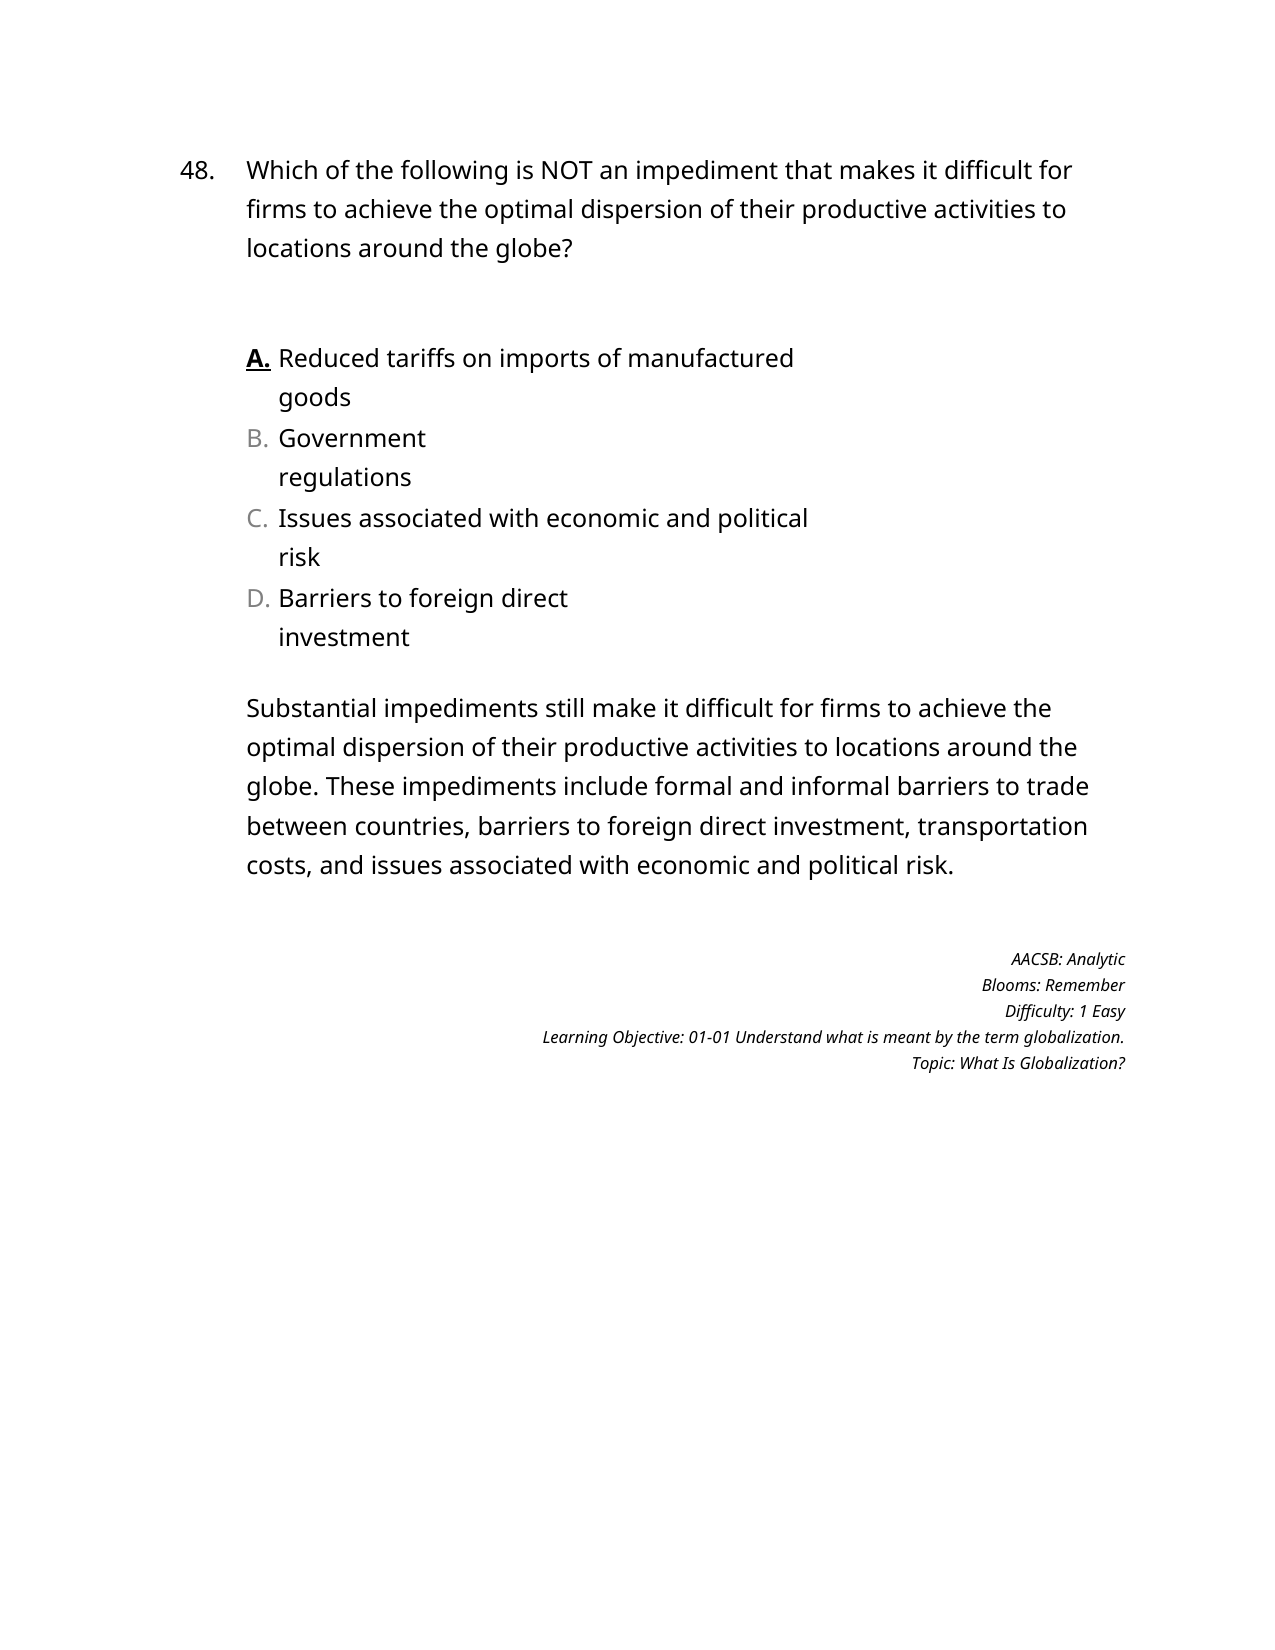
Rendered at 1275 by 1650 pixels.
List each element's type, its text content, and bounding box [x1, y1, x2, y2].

table_header 48. [180, 153, 246, 918]
table_header AACSB: Analytic Blooms: Remember Difficulty: 1 Easy Learning Objective: 01-01 Understand what is meant by the term globalization. Topic: What Is Globalization? [180, 948, 1125, 1111]
table_header Which of the following is NOT an impediment that makes it difficult for firms to achieve the optimal dispersion of their productive activities to locations around the globe? Substantial impediments still make it difficult for firms to achieve the optimal dispersion of their productive activities to locations around the globe. These impediments include formal and informal barriers to trade between countries, barriers to foreign direct investment, transportation costs, and issues associated with economic and political risk. [246, 153, 1125, 918]
